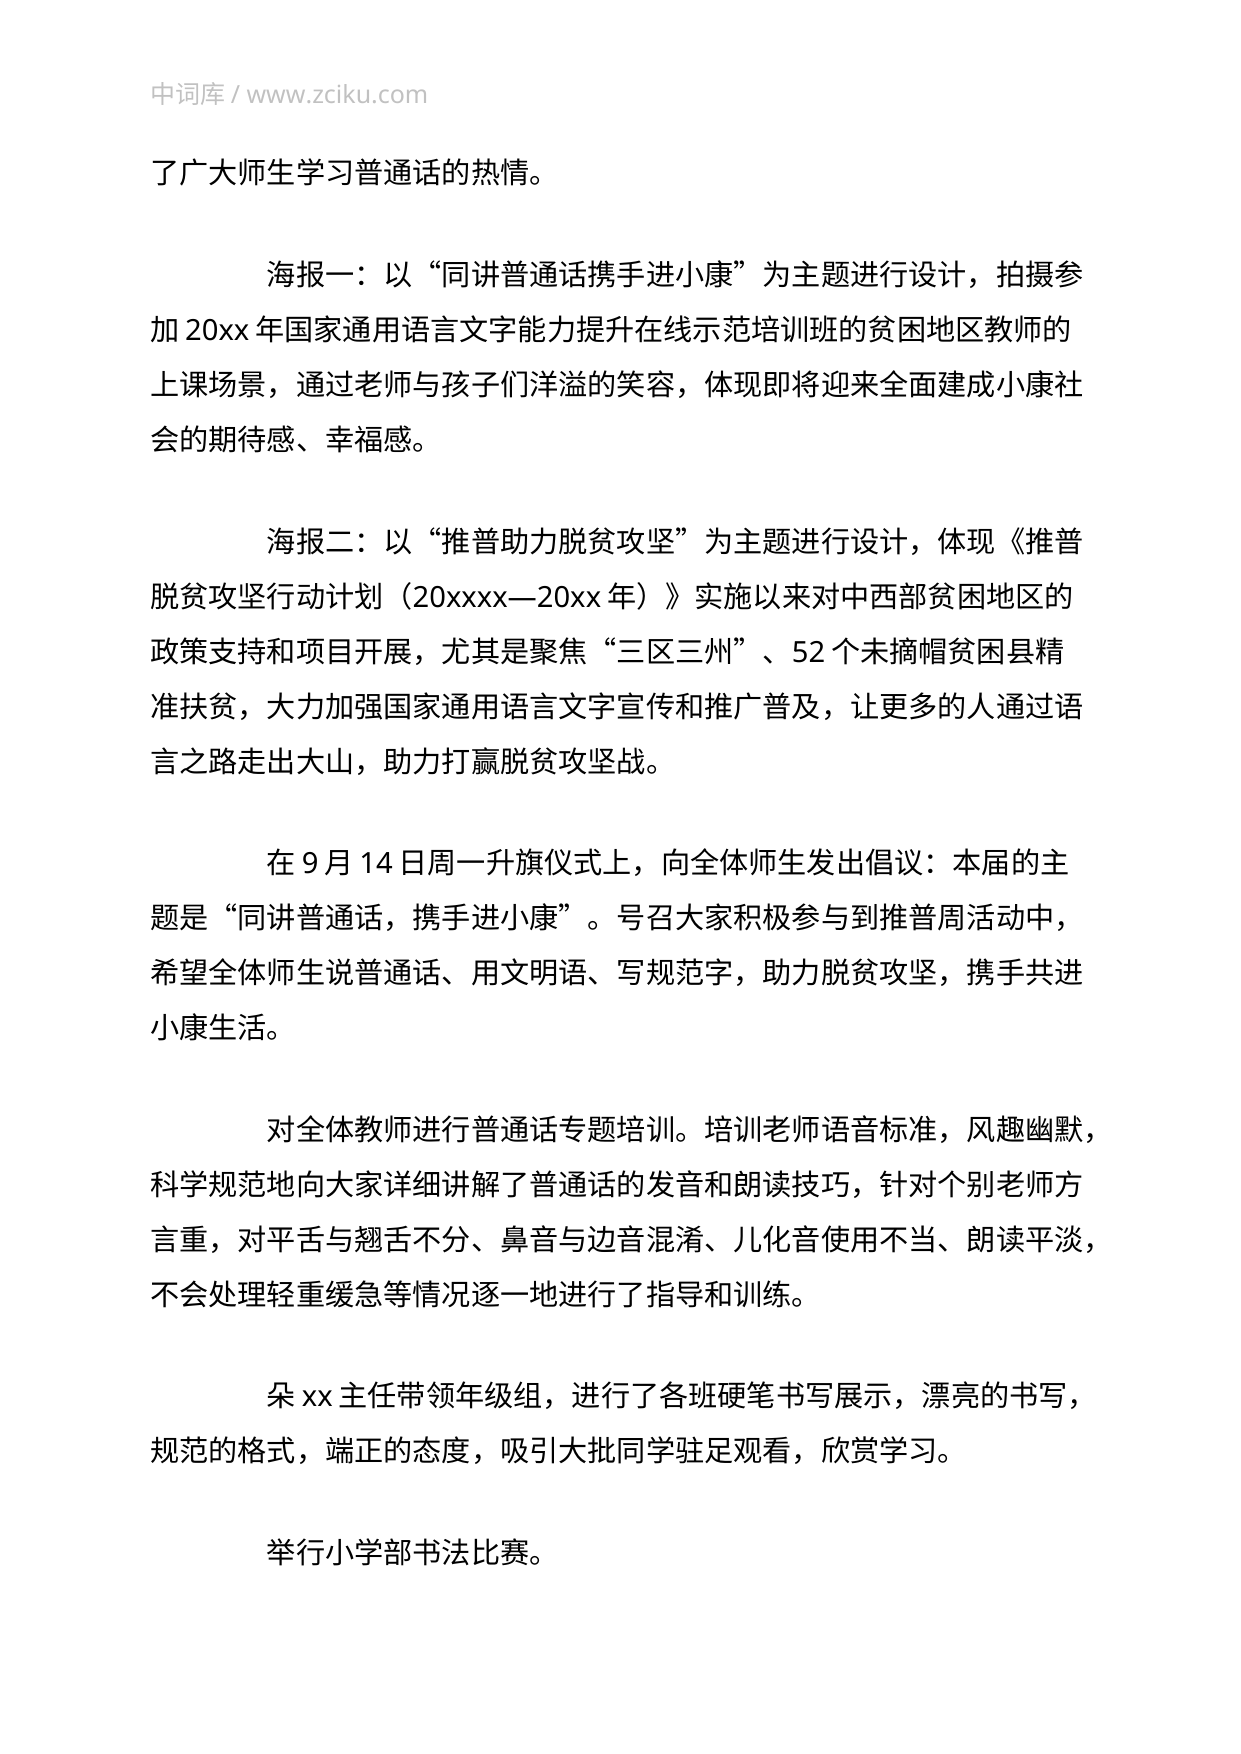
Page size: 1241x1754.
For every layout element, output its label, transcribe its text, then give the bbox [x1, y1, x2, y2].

text 朵xx主任带领年级组，进行了各班硬笔书写展示，漂亮的书写，规范的格式，端正的态度，吸引大批同学驻足观看，欣赏学习。 [150, 1373, 1090, 1470]
text 举行小学部书法比赛。 [150, 1530, 1090, 1572]
text 对全体教师进行普通话专题培训。培训老师语音标准，风趣幽默，科学规范地向大家详细讲解了普通话的发音和朗读技巧，针对个别老师方言重，对平舌与翘舌不分、鼻音与边音混淆、儿化音使用不当、朗读平淡，不会处理轻重缓急等情况逐一地进行了指导和训练。 [150, 1106, 1090, 1313]
text 海报二：以“推普助力脱贫攻坚”为主题进行设计，体现《推普脱贫攻坚行动计划（20xxxx—20xx年）》实施以来对中西部贫困地区的政策支持和项目开展，尤其是聚焦“三区三州”、52个未摘帽贫困县精准扶贫，大力加强国家通用语言文字宣传和推广普及，让更多的人通过语言之路走出大山，助力打赢脱贫攻坚战。 [150, 518, 1090, 780]
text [150, 150, 1090, 192]
text 海报一：以“同讲普通话携手进小康”为主题进行设计，拍摄参加20xx年国家通用语言文字能力提升在线示范培训班的贫困地区教师的上课场景，通过老师与孩子们洋溢的笑容，体现即将迎来全面建成小康社会的期待感、幸福感。 [150, 252, 1090, 459]
text 在9月14日周一升旗仪式上，向全体师生发出倡议：本届的主题是“同讲普通话，携手进小康”。号召大家积极参与到推普周活动中，希望全体师生说普通话、用文明语、写规范字，助力脱贫攻坚，携手共进小康生活。 [150, 840, 1090, 1047]
